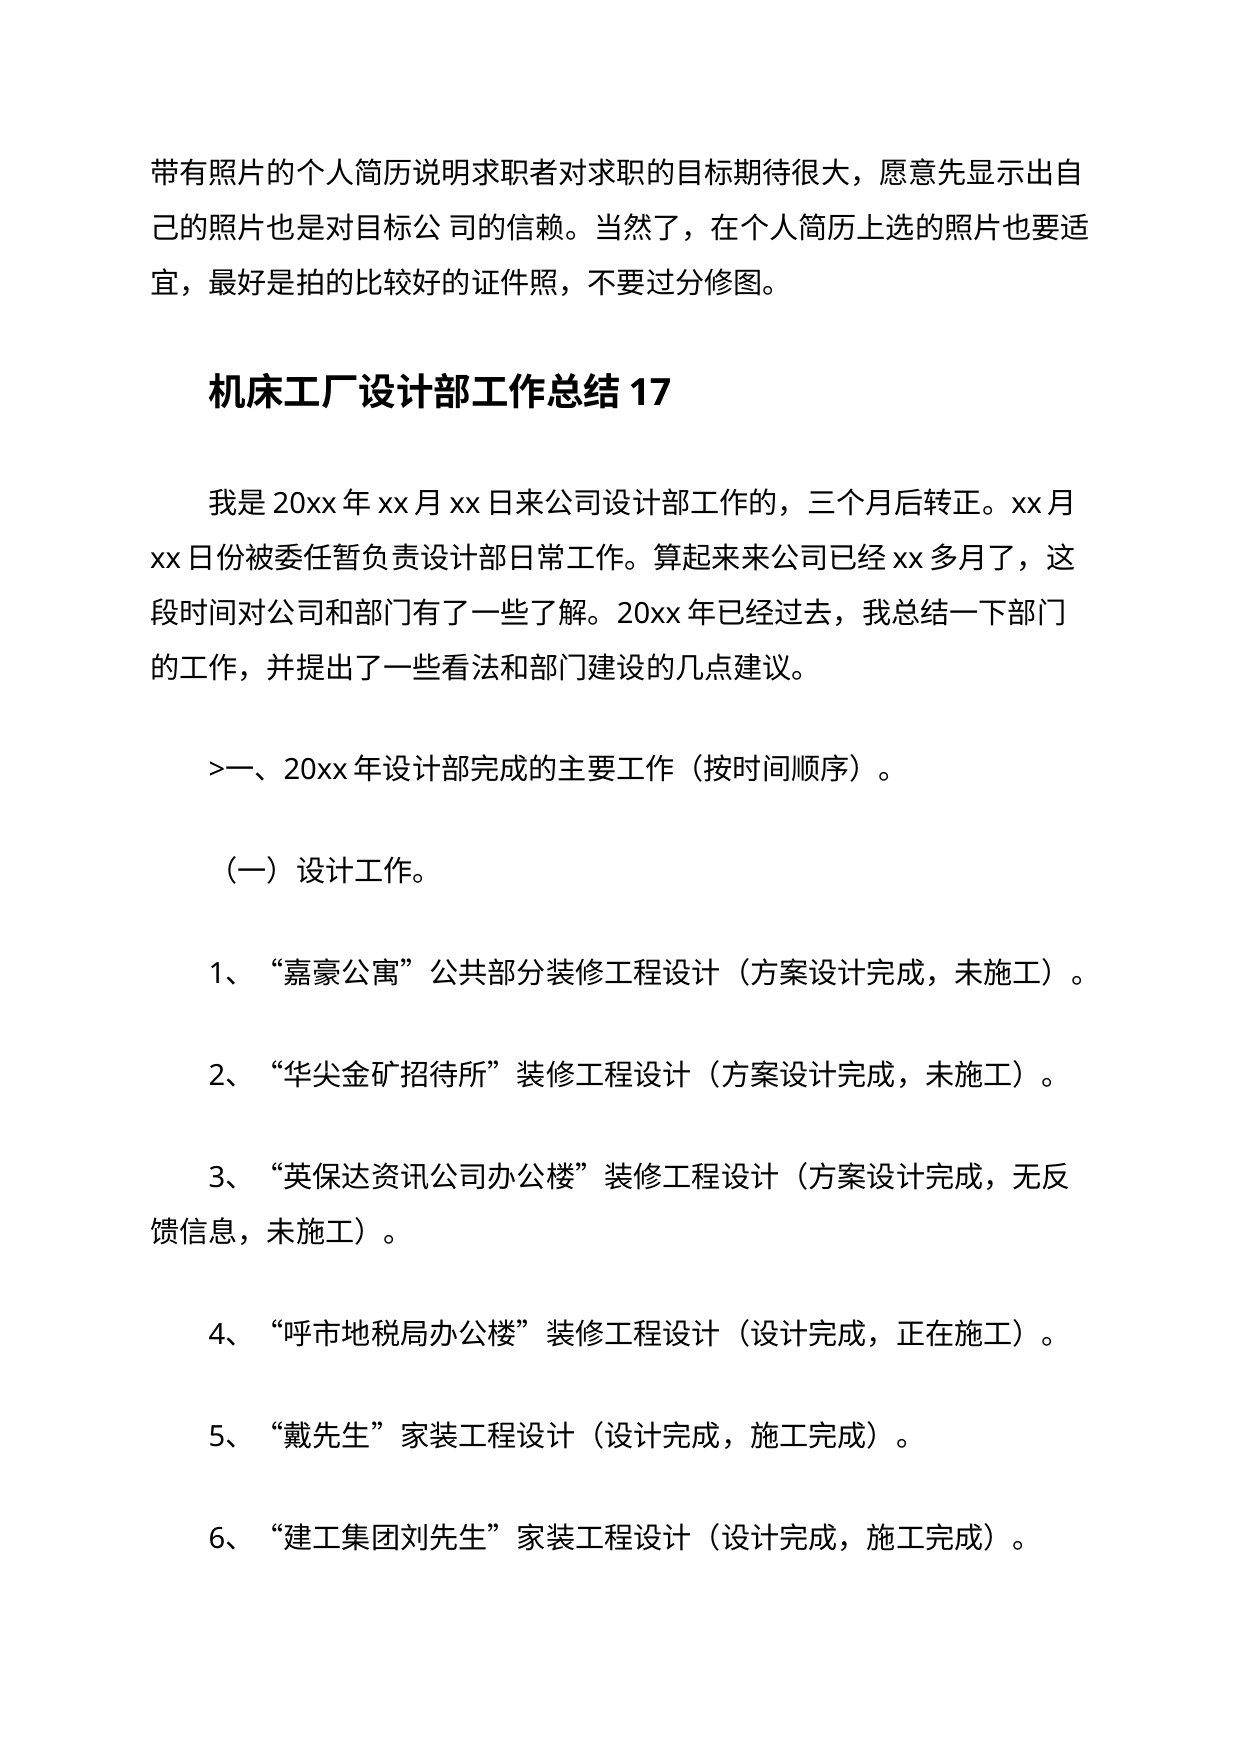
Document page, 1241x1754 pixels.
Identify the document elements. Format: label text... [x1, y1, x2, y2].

text >一、20xx年设计部完成的主要工作（按时间顺序）。 [150, 746, 1090, 788]
text 我是20xx年xx月xx日来公司设计部工作的，三个月后转正。xx月xx日份被委任暂负责设计部日常工作。算起来来公司已经xx多月了，这段时间对公司和部门有了一些了解。20xx年已经过去，我总结一下部门的工作，并提出了一些看法和部门建设的几点建议。 [150, 479, 1090, 686]
text 3、“英保达资讯公司办公楼”装修工程设计（方案设计完成，无反馈信息，未施工）。 [150, 1154, 1090, 1251]
text 机床工厂设计部工作总结17 [150, 362, 1090, 416]
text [150, 150, 1090, 302]
text （一）设计工作。 [150, 848, 1090, 890]
text 2、“华尖金矿招待所”装修工程设计（方案设计完成，未施工）。 [150, 1052, 1090, 1094]
text 5、“戴先生”家装工程设计（设计完成，施工完成）。 [150, 1412, 1090, 1455]
text 1、“嘉豪公寓”公共部分装修工程设计（方案设计完成，未施工）。 [150, 950, 1090, 992]
text 6、“建工集团刘先生”家装工程设计（设计完成，施工完成）。 [150, 1514, 1090, 1557]
text 4、“呼市地税局办公楼”装修工程设计（设计完成，正在施工）。 [150, 1310, 1090, 1353]
